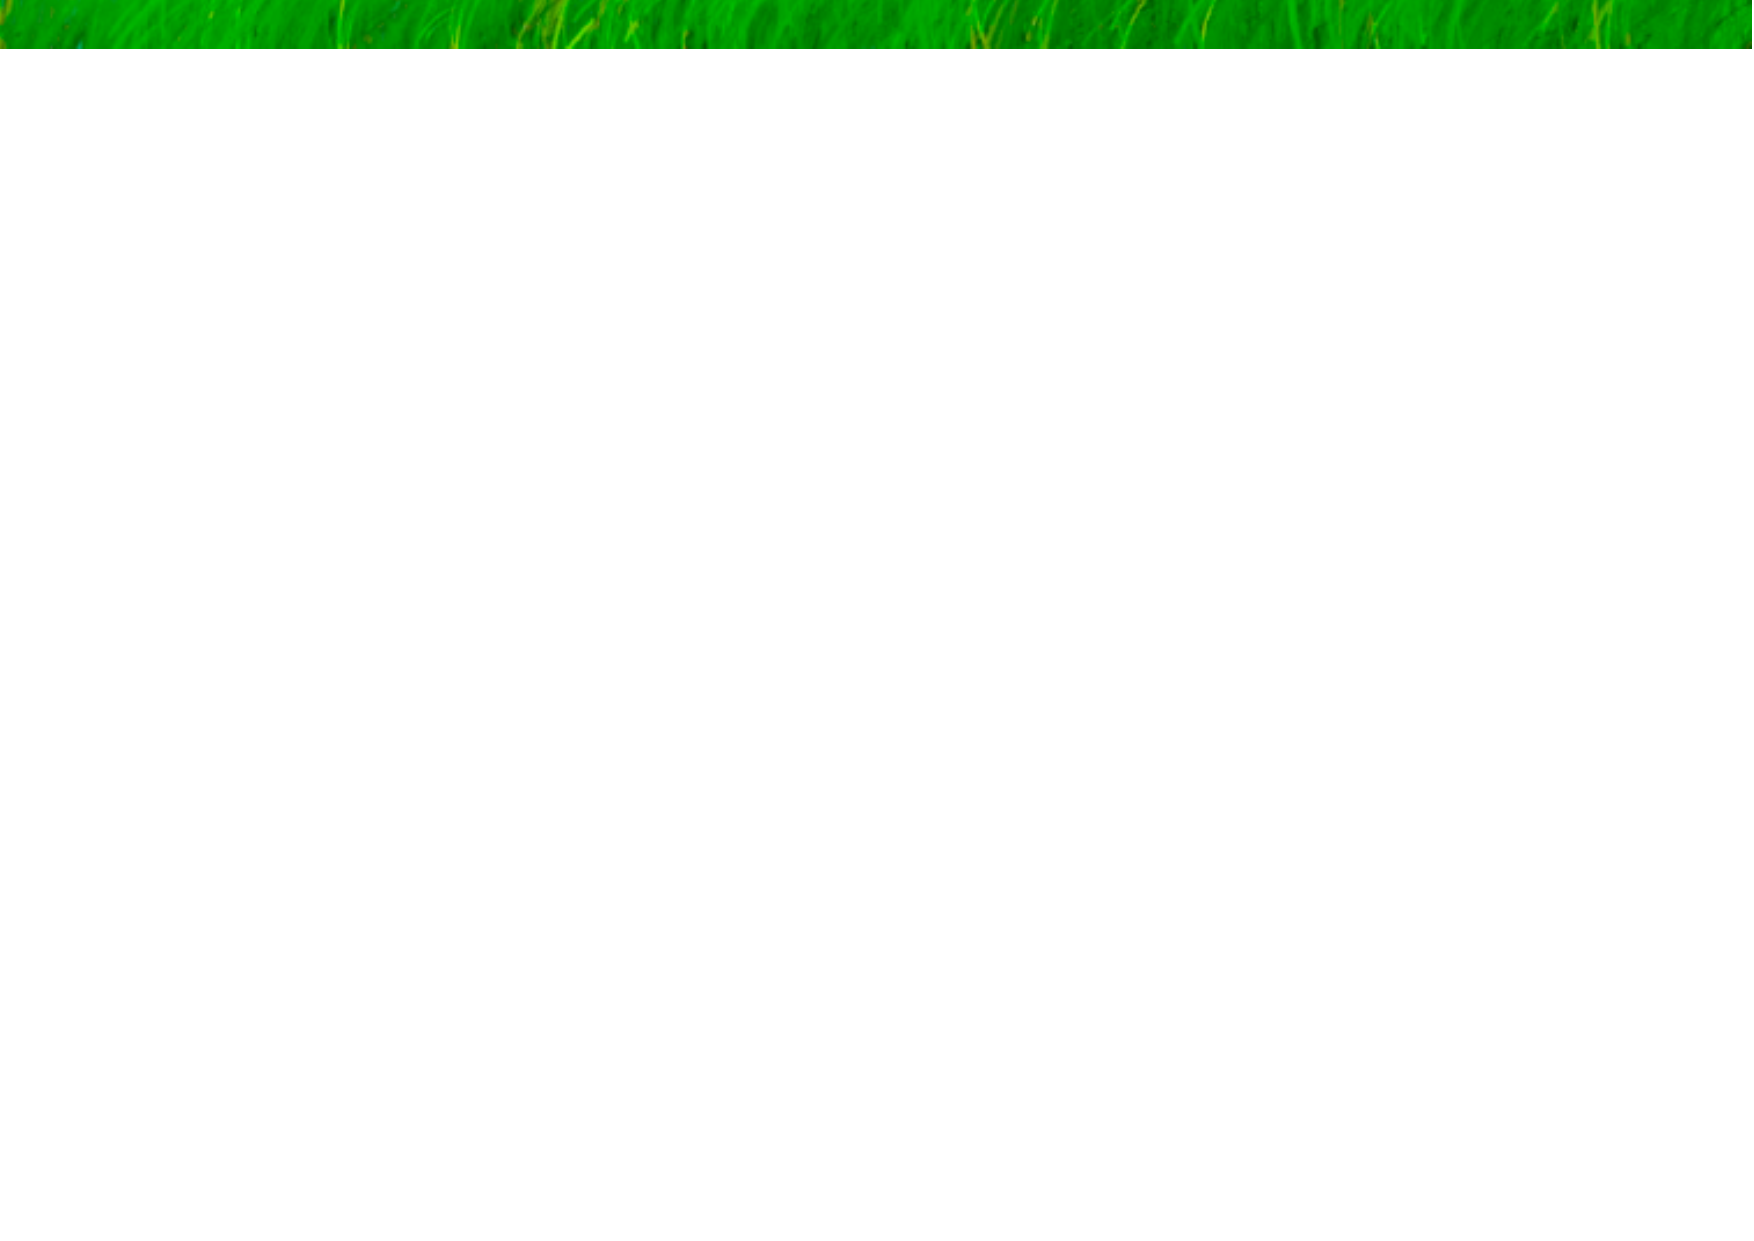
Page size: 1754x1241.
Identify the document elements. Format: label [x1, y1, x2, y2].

picture [0, 0, 1752, 49]
